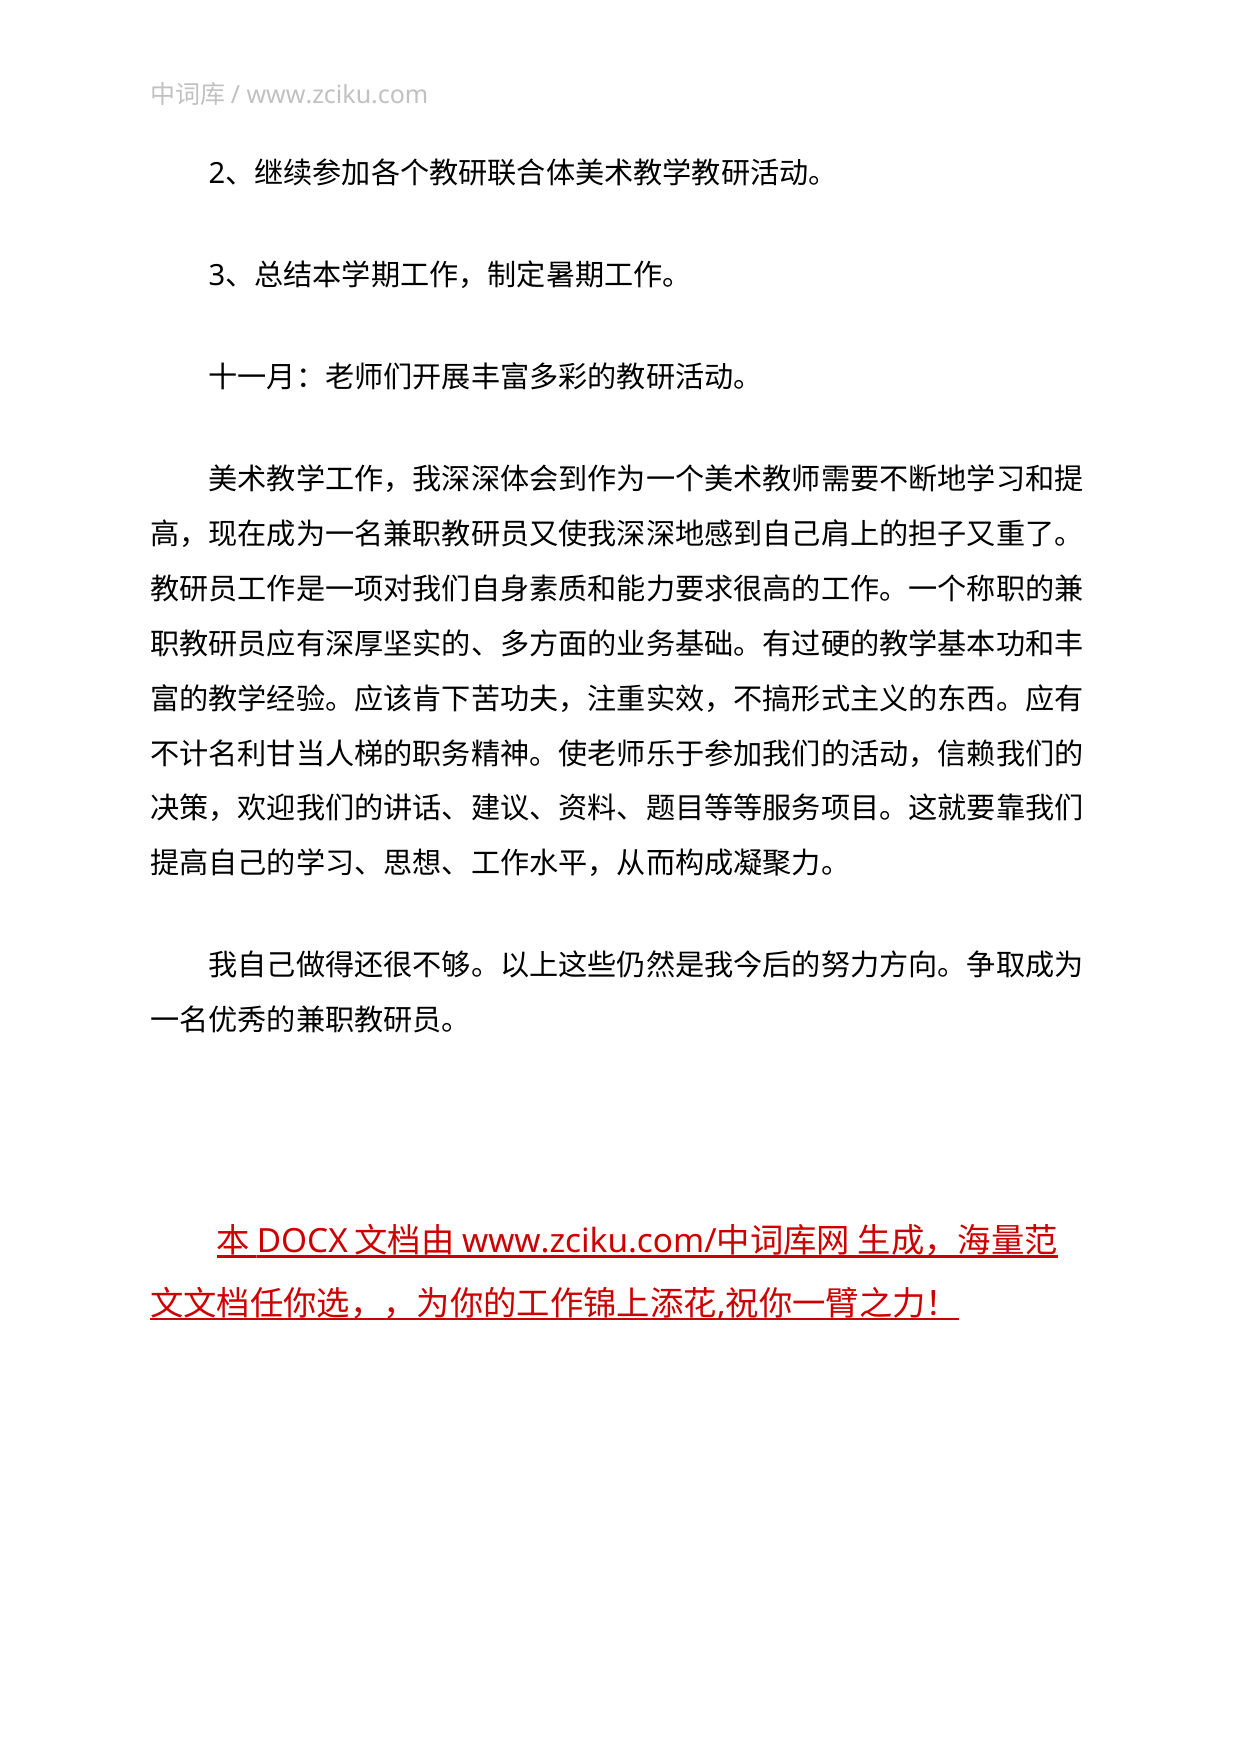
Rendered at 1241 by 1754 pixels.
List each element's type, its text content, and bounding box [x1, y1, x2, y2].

text 美术教学工作，我深深体会到作为一个美术教师需要不断地学习和提高，现在成为一名兼职教研员又使我深深地感到自己肩上的担子又重了。教研员工作是一项对我们自身素质和能力要求很高的工作。一个称职的兼职教研员应有深厚坚实的、多方面的业务基础。有过硬的教学基本功和丰富的教学经验。应该肯下苦功夫，注重实效，不搞形式主义的东西。应有不计名利甘当人梯的职务精神。使老师乐于参加我们的活动，信赖我们的决策，欢迎我们的讲话、建议、资料、题目等等服务项目。这就要靠我们提高自己的学习、思想、工作水平，从而构成凝聚力。 [150, 456, 1090, 882]
text 2、继续参加各个教研联合体美术教学教研活动。 [150, 150, 1090, 192]
text 3、总结本学期工作，制定暑期工作。 [150, 252, 1090, 294]
text 我自己做得还很不够。以上这些仍然是我今后的努力方向。争取成为一名优秀的兼职教研员。 [150, 942, 1090, 1039]
text 本DOCX文档由 www.zciku.com/中词库网 生成，海量范文文档任你选，，为你的工作锦上添花,祝你一臂之力！ [150, 1214, 1090, 1325]
text 十一月：老师们开展丰富多彩的教研活动。 [150, 354, 1090, 396]
